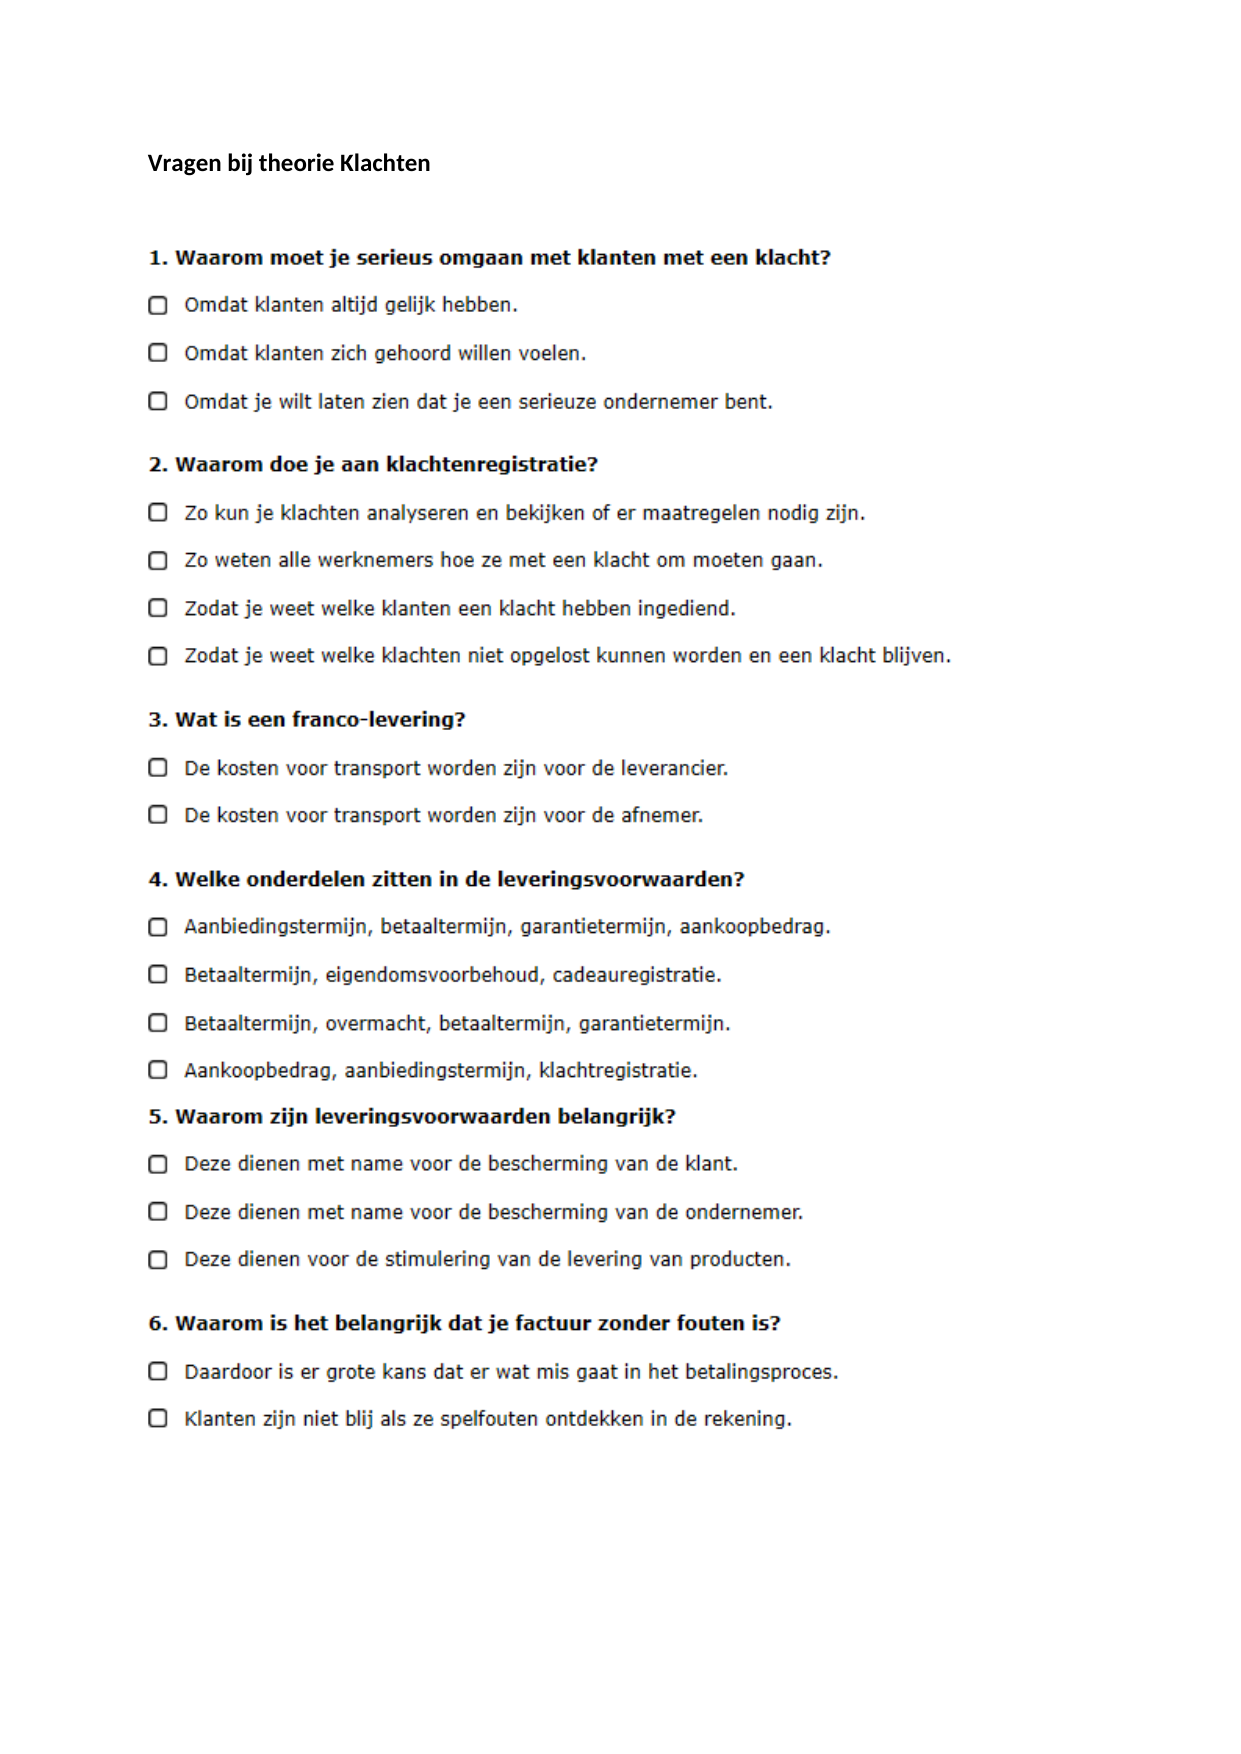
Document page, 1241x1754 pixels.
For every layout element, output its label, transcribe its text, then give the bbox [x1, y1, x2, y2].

text Vragen bij theorie Klachten [148, 148, 1093, 178]
